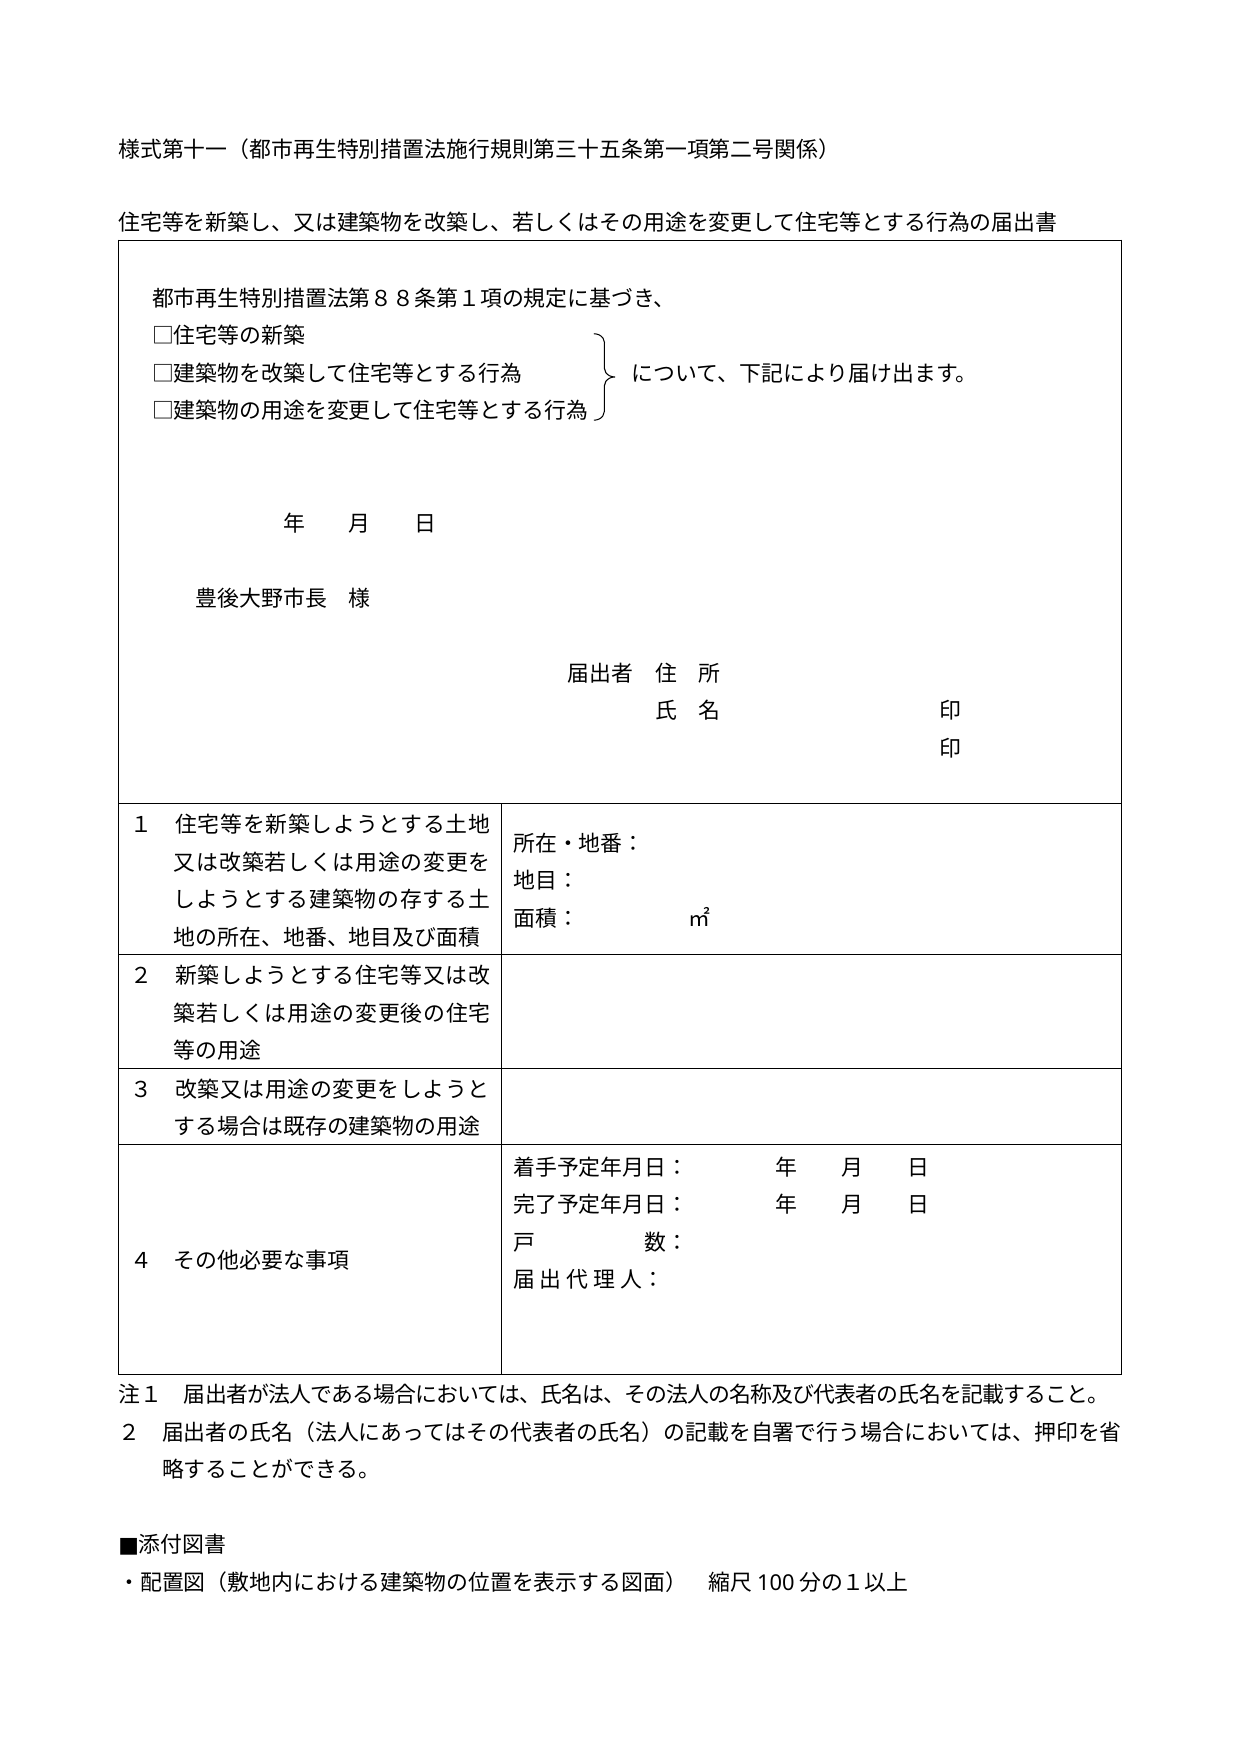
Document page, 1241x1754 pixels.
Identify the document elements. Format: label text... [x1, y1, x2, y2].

table_cell ２ 新築しようとする住宅等又は改築若しくは用途の変更後の住宅等の用途 [119, 955, 501, 1068]
table_cell 着手予定年月日： 年 月 日 完了予定年月日： 年 月 日 戸 数： 届 出 代 理 人： [502, 1145, 1121, 1373]
table_cell ３ 改築又は用途の変更をしようとする場合は既存の建築物の用途 [119, 1069, 501, 1144]
text 様式第十一（都市再生特別措置法施行規則第三十五条第一項第二号関係） [118, 127, 1122, 164]
text ２ 届出者の氏名（法人にあってはその代表者の氏名）の記載を自署で行う場合においては、押印を省略することができる。 [118, 1412, 1122, 1487]
text ■添付図書 [118, 1524, 1122, 1562]
table_cell １ 住宅等を新築しようとする土地又は改築若しくは用途の変更をしようとする建築物の存する土地の所在、地番、地目及び面積 [119, 804, 501, 954]
text 住宅等を新築し、又は建築物を改築し、若しくはその用途を変更して住宅等とする行為の届出書 [118, 202, 1122, 239]
table_header 都市再生特別措置法第８８条第１項の規定に基づき、 □住宅等の新築 □建築物を改築して住宅等とする行為 について、下記により届け出ます。 □建築物の用途を変更して住宅等とする行為 年 月 日 豊後大野市長 様 届出者 住 所 氏 名 印 印 [119, 241, 1121, 803]
table_cell [502, 955, 1121, 1068]
table_cell 所在・地番： 地目： 面積： ㎡ [502, 804, 1121, 954]
table_cell [502, 1069, 1121, 1144]
text ・配置図（敷地内における建築物の位置を表示する図面） 縮尺100分の１以上 [118, 1562, 1122, 1599]
table_cell ４ その他必要な事項 [119, 1145, 501, 1373]
text 注１ 届出者が法人である場合においては、氏名は、その法人の名称及び代表者の氏名を記載すること。 [118, 1375, 1122, 1412]
